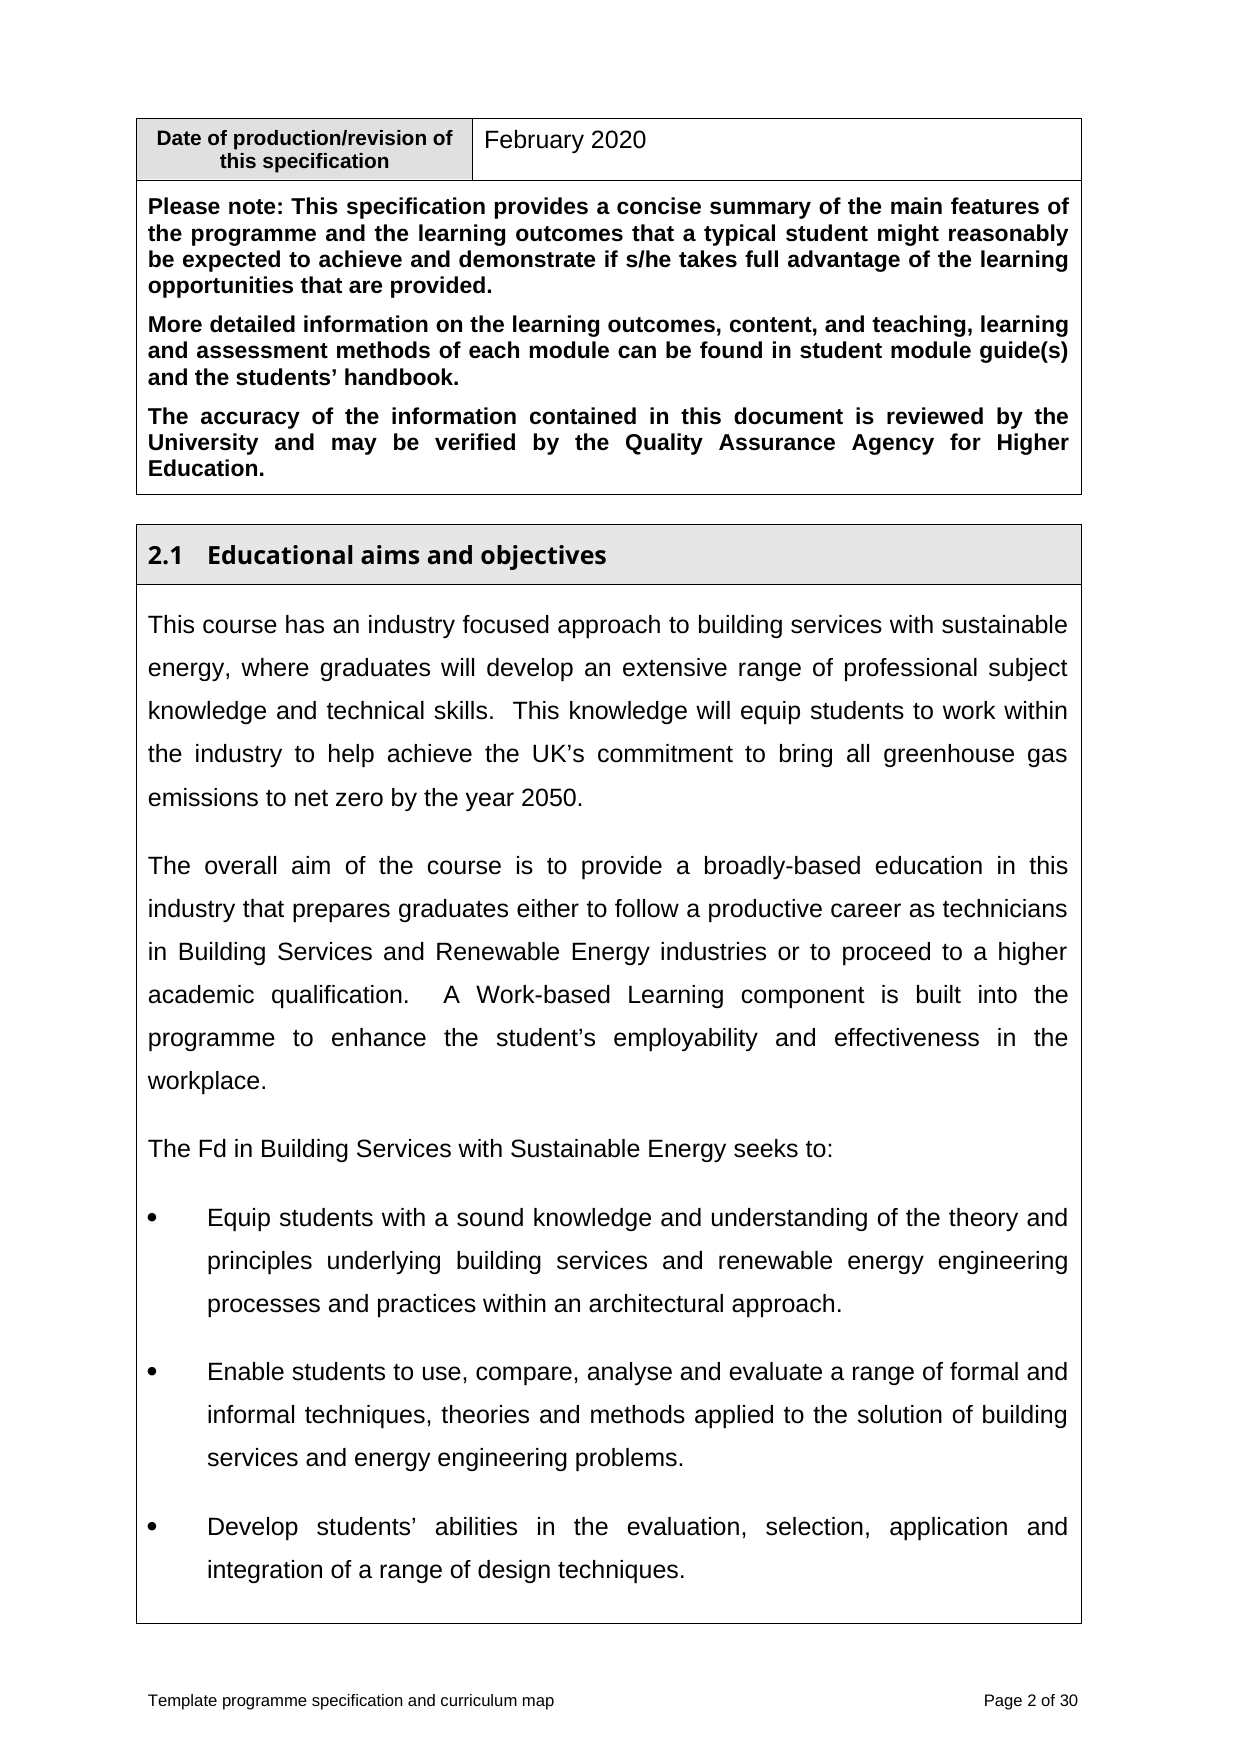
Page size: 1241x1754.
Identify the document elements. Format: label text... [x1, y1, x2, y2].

table_header 2.1 Educational aims and objectives [137, 525, 1081, 584]
table_cell Please note: This specification provides a concise summary of the main features of the programme and the learning outcomes that a typical student might reasonably be expected to achieve and demonstrate if s/he takes full advantage of the learning opportunities that are provided. More detailed information on the learning outcomes, content, and teaching, learning and assessment methods of each module can be found in student module guide(s) and the students’ handbook. The accuracy of the information contained in this document is reviewed by the University and may be verified by the Quality Assurance Agency for Higher Education. [137, 181, 1081, 494]
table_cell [137, 585, 1081, 1623]
table_cell Date of production/revision of this specification [137, 119, 472, 179]
table_cell February 2020 [473, 119, 1081, 179]
